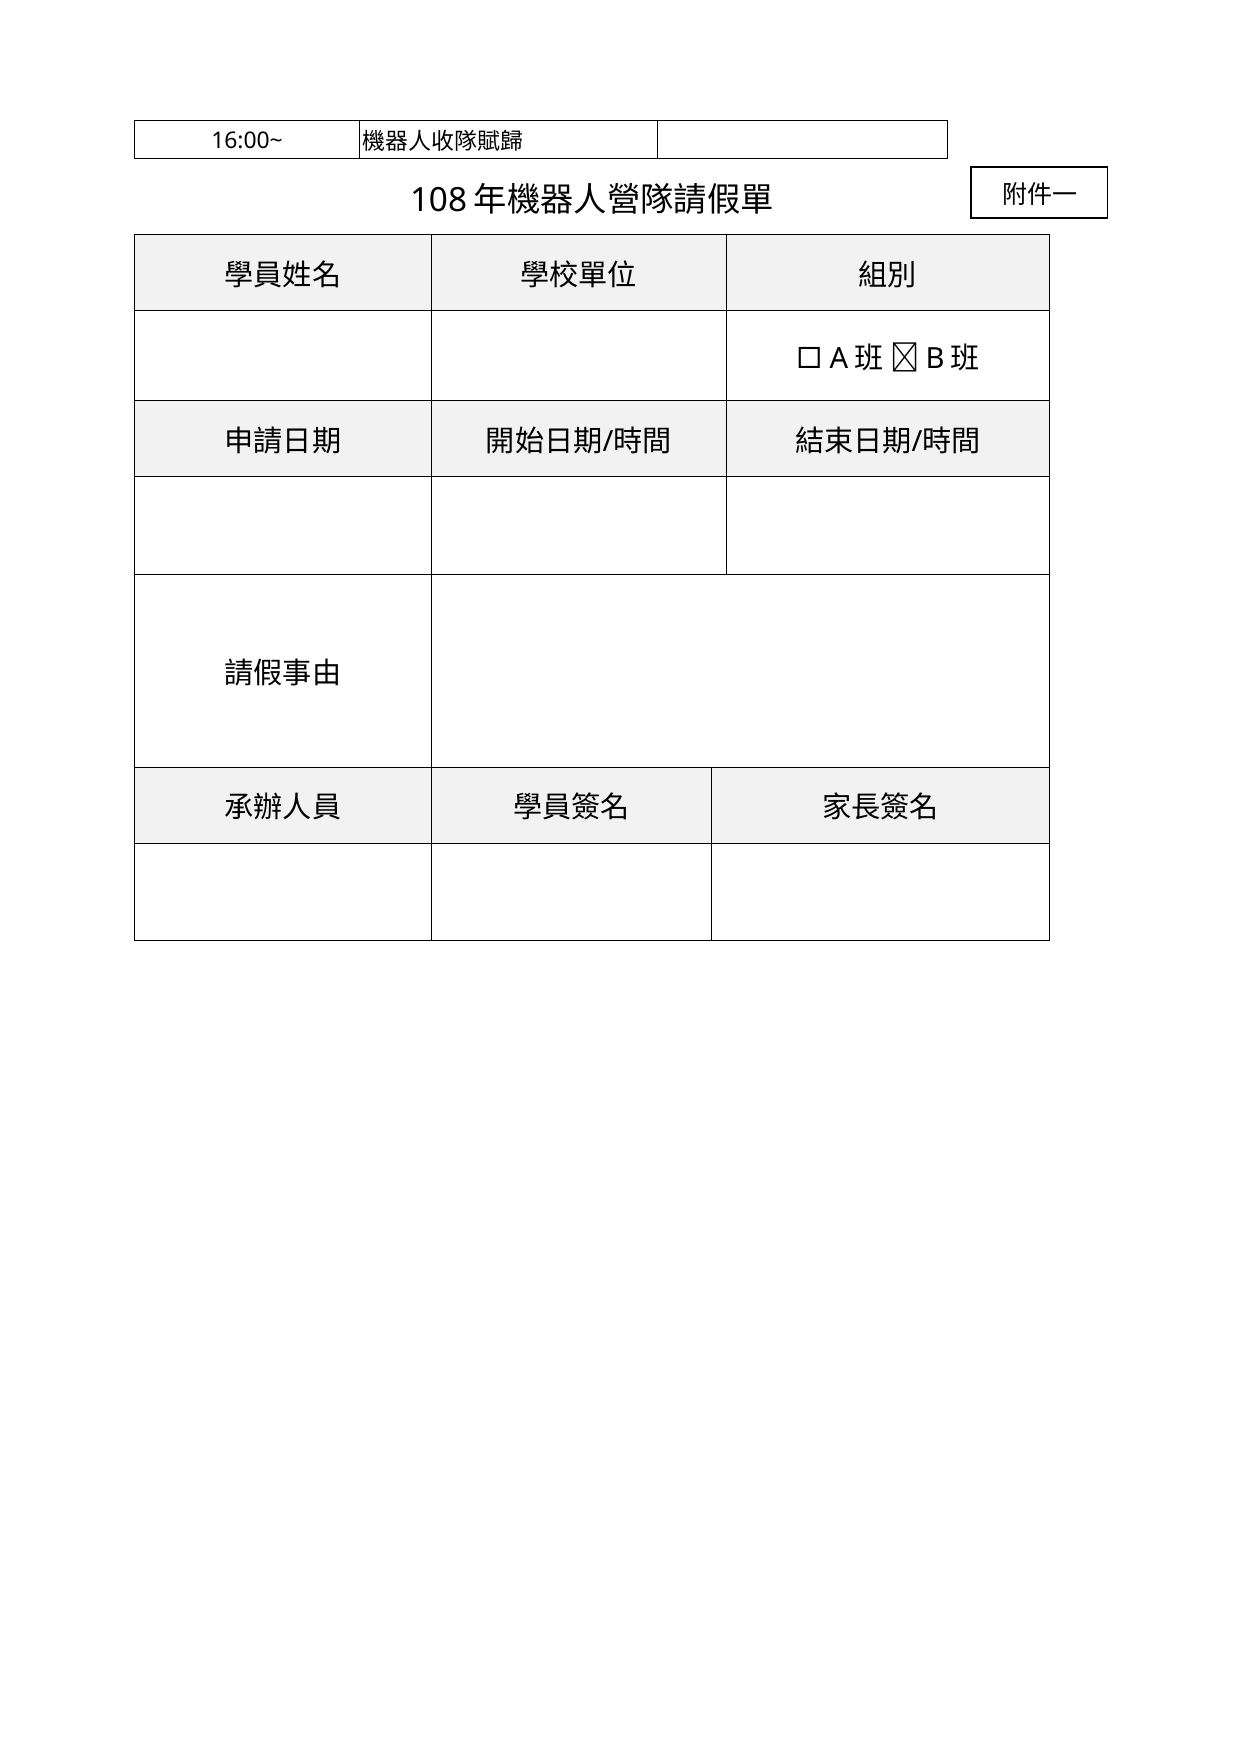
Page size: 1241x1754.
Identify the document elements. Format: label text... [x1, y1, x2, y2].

table_cell 申請日期 [135, 401, 431, 476]
table_cell 108年機器人營隊請假單 [134, 158, 1049, 234]
table_cell 學校單位 [432, 235, 726, 310]
table_cell [135, 311, 431, 400]
table_cell 請假事由 [135, 575, 431, 767]
table_cell 學員簽名 [432, 768, 711, 843]
table_cell [135, 477, 431, 574]
table_cell [658, 121, 947, 158]
table_cell [432, 477, 726, 574]
table_cell [432, 311, 726, 400]
table_cell [432, 575, 1049, 767]
table_cell [727, 477, 1049, 574]
table_cell 承辦人員 [135, 768, 431, 843]
table_cell 組別 [727, 235, 1049, 310]
table_cell 結束日期/時間 [727, 401, 1049, 476]
table_cell 家長簽名 [712, 768, 1049, 843]
table_cell 16:00~ [135, 121, 359, 158]
table_cell [135, 844, 431, 940]
table_cell [432, 844, 711, 940]
table_cell [712, 844, 1049, 940]
table_cell A班 B班 [727, 311, 1049, 400]
table_cell 開始日期/時間 [432, 401, 726, 476]
table_cell 機器人收隊賦歸 [360, 121, 657, 158]
table_cell 學員姓名 [135, 235, 431, 310]
